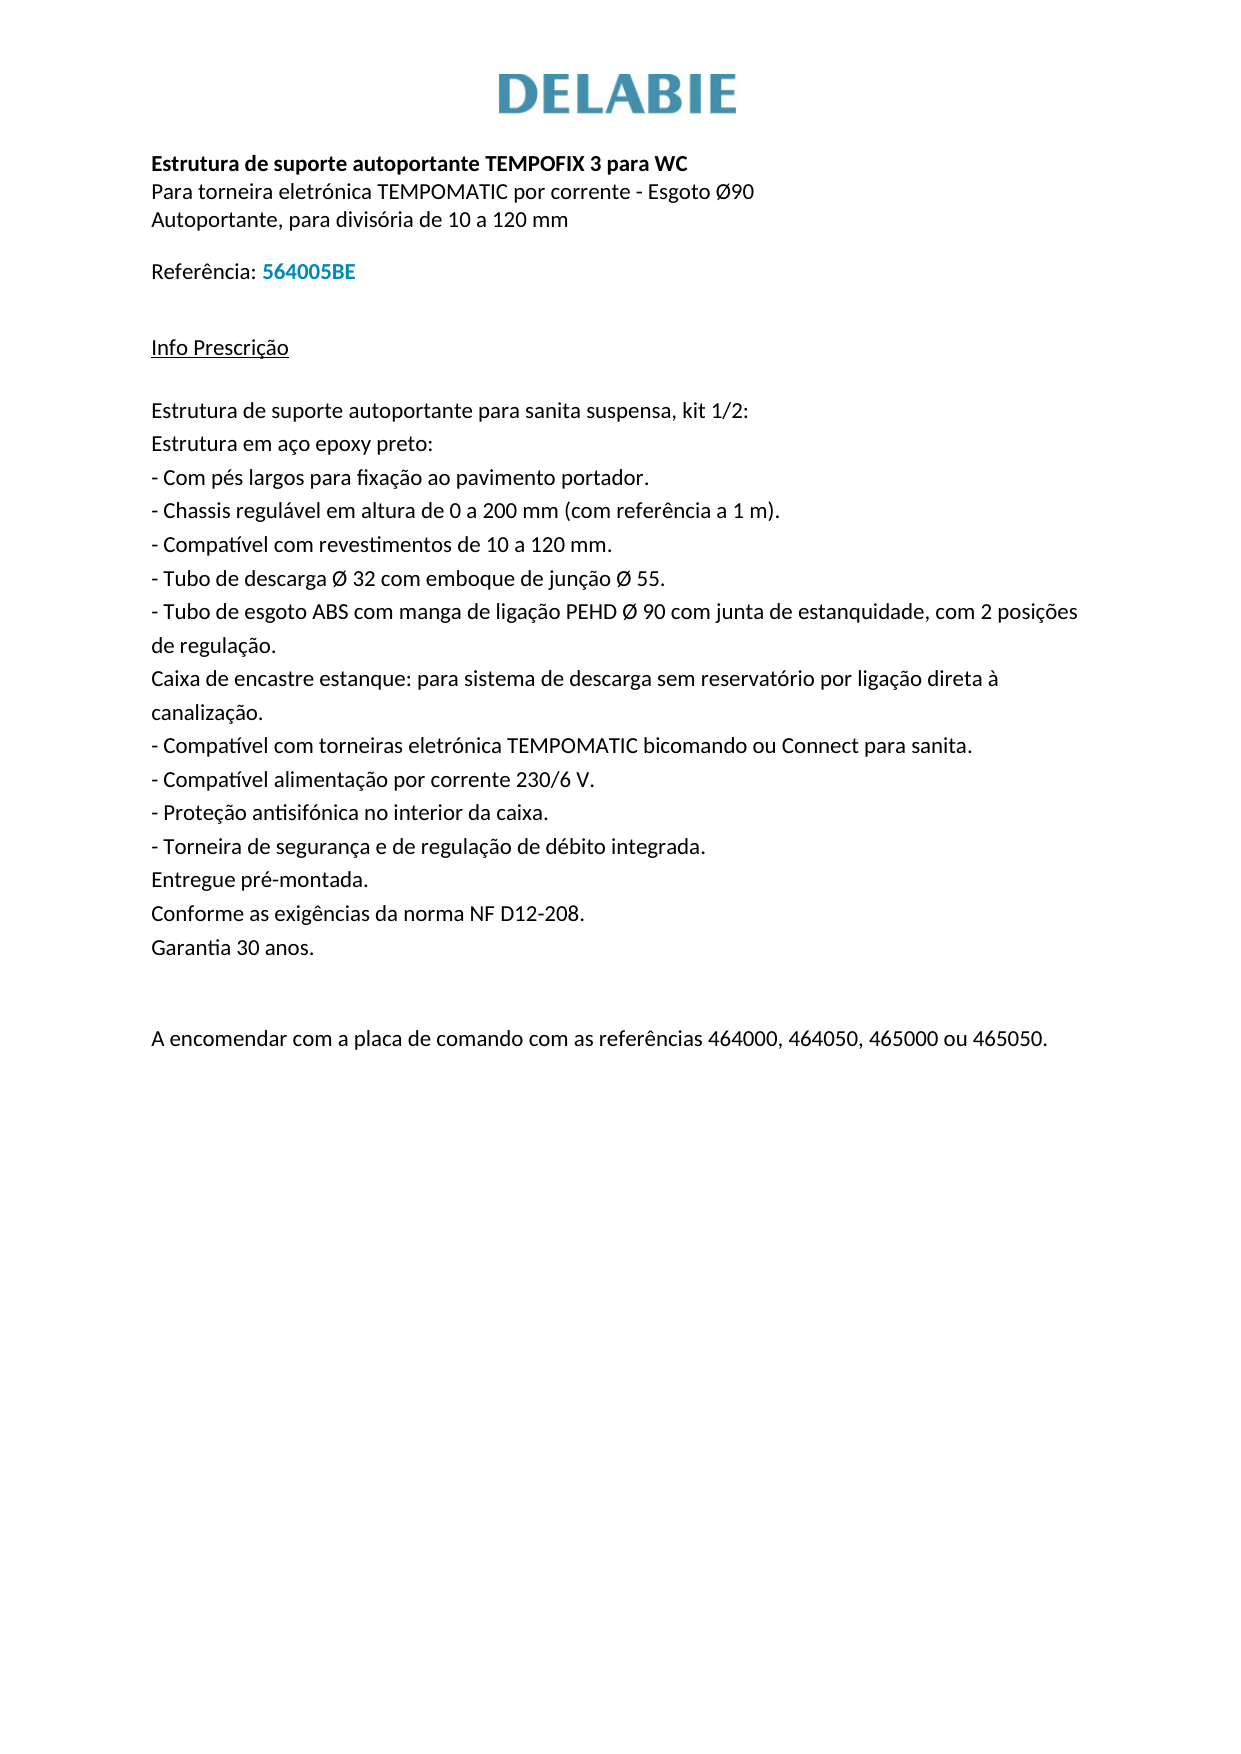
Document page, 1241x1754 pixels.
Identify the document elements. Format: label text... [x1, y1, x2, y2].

text - Proteção antisifónica no interior da caixa. [151, 798, 1084, 827]
text Caixa de encastre estanque: para sistema de descarga sem reservatório por ligação direta à canalização. [151, 664, 1084, 726]
text A encomendar com a placa de comando com as referências 464000, 464050, 465000 ou 465050. [151, 1024, 1084, 1052]
text - Compatível com torneiras eletrónica TEMPOMATIC bicomando ou Connect para sanita. [151, 731, 1084, 759]
text Estrutura de suporte autoportante para sanita suspensa, kit 1/2: [151, 396, 1084, 424]
text Garantia 30 anos. [151, 933, 1084, 961]
text - Tubo de esgoto ABS com manga de ligação PEHD Ø 90 com junta de estanquidade, com 2 posições de regulação. [151, 597, 1084, 659]
text Autoportante, para divisória de 10 a 120 mm [151, 205, 1084, 233]
text - Com pés largos para fixação ao pavimento portador. [151, 463, 1084, 491]
text - Tubo de descarga Ø 32 com emboque de junção Ø 55. [151, 564, 1084, 592]
text Estrutura em aço epoxy preto: [151, 429, 1084, 458]
text Estrutura de suporte autoportante TEMPOFIX 3 para WC [151, 149, 1084, 177]
text - Torneira de segurança e de regulação de débito integrada. [151, 832, 1084, 860]
text Info Prescrição [151, 333, 1084, 361]
text Para torneira eletrónica TEMPOMATIC por corrente - Esgoto Ø90 [151, 177, 1084, 205]
picture [497, 74, 738, 114]
text Conforme as exigências da norma NF D12-208. [151, 899, 1084, 927]
text - Compatível com revestimentos de 10 a 120 mm. [151, 530, 1084, 558]
text Referência: 564005BE [151, 257, 1084, 285]
text - Chassis regulável em altura de 0 a 200 mm (com referência a 1 m). [151, 497, 1084, 525]
text - Compatível alimentação por corrente 230/6 V. [151, 765, 1084, 793]
text Entregue pré-montada. [151, 866, 1084, 894]
